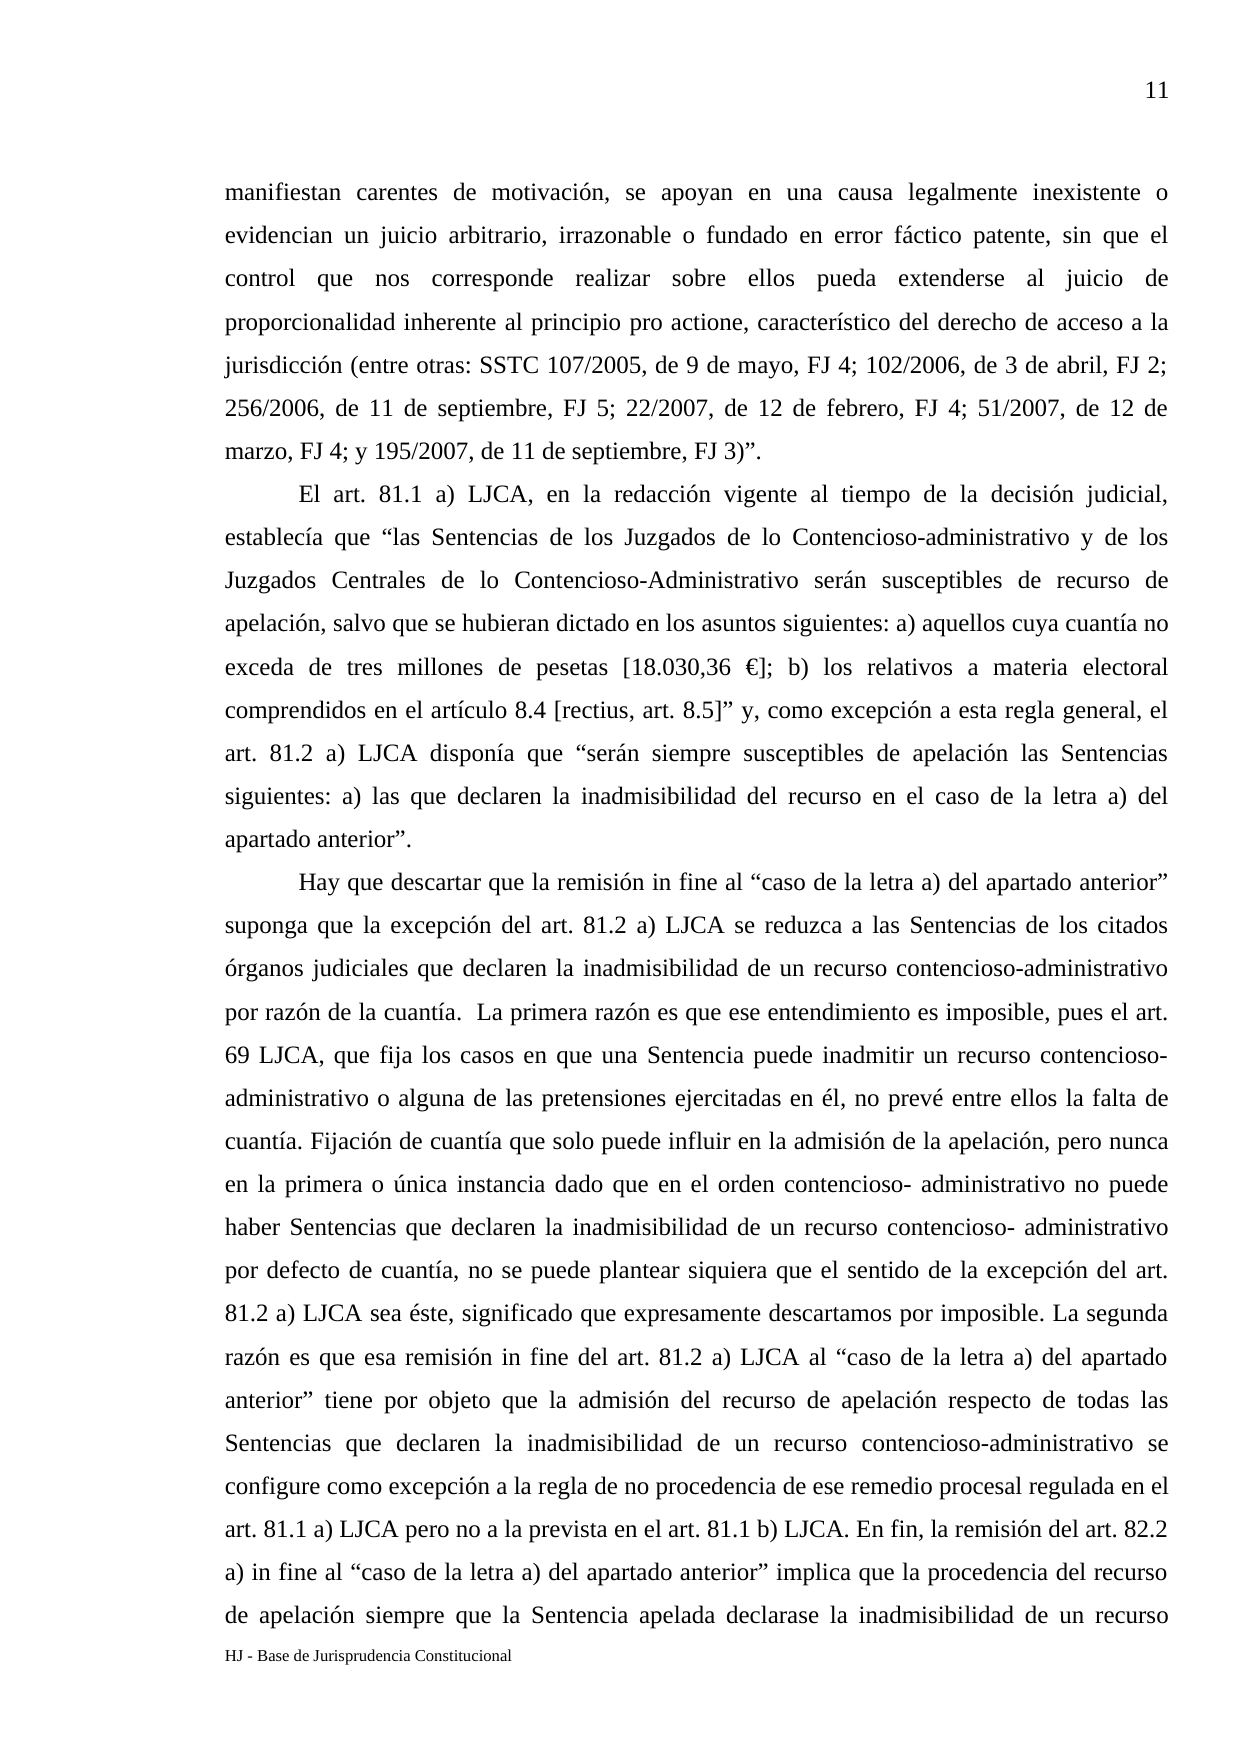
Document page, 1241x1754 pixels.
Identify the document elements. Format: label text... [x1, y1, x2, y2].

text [224, 867, 1169, 1629]
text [224, 177, 1169, 465]
text El art. 81.1 a) LJCA, en la redacción vigente al tiempo de la decisión judicial, establecía que “las Sentencias de los Juzgados de lo Contencioso-administrativo y de los Juzgados Centrales de lo Contencioso-Administrativo serán susceptibles de recurso de apelación, salvo que se hubieran dictado en los asuntos siguientes: a) aquellos cuya cuantía no exceda de tres millones de pesetas [18.030,36 €]; b) los relativos a materia electoral comprendidos en el artículo 8.4 [rectius, art. 8.5]” y, como excepción a esta regla general, el art. 81.2 a) LJCA disponía que “serán siempre susceptibles de apelación las Sentencias siguientes: a) las que declaren la inadmisibilidad del recurso en el caso de la letra a) del apartado anterior”. [224, 479, 1169, 853]
